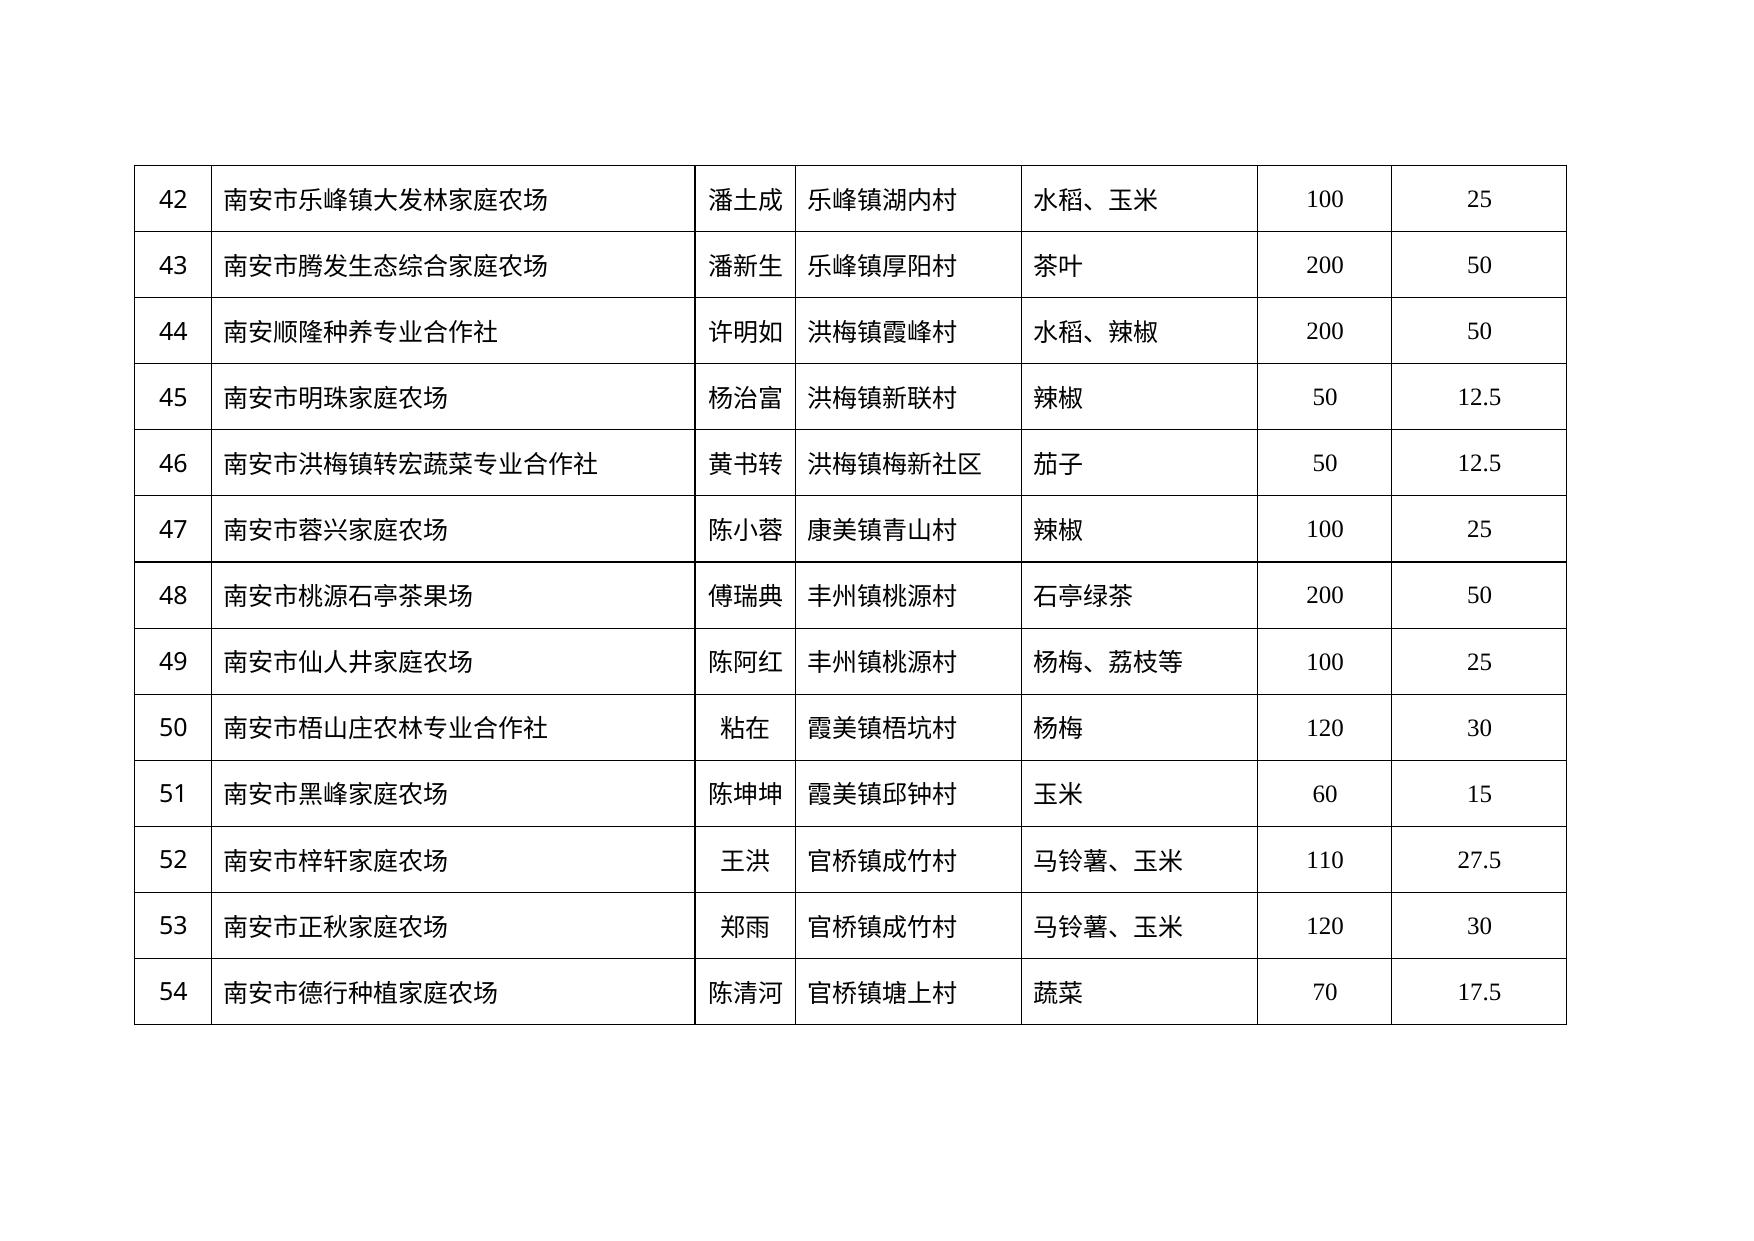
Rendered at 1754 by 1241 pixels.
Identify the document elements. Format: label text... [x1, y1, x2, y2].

table_cell 27.5 [1392, 827, 1566, 892]
table_cell 乐峰镇湖内村 [796, 166, 1021, 231]
table_cell 官桥镇成竹村 [796, 827, 1021, 892]
table_cell 南安市仙人井家庭农场 [212, 629, 694, 693]
table_cell 50 [1392, 232, 1566, 297]
table_cell 玉米 [1022, 761, 1257, 826]
table_cell 53 [135, 893, 211, 958]
table_cell 杨梅 [1022, 695, 1257, 759]
table_cell 丰州镇桃源村 [796, 629, 1021, 693]
table_cell 100 [1258, 166, 1391, 231]
table_cell 郑雨 [696, 893, 795, 958]
table_cell 25 [1392, 496, 1566, 561]
table_cell 47 [135, 496, 211, 561]
table_cell 45 [135, 364, 211, 429]
table_cell 200 [1258, 563, 1391, 627]
table_cell 水稻、玉米 [1022, 166, 1257, 231]
table_cell 52 [135, 827, 211, 892]
table_cell 200 [1258, 232, 1391, 297]
table_cell 霞美镇邱钟村 [796, 761, 1021, 826]
table_cell 46 [135, 430, 211, 495]
table_cell 南安市黑峰家庭农场 [212, 761, 694, 826]
table_cell 120 [1258, 695, 1391, 759]
table_cell 17.5 [1392, 959, 1566, 1024]
table_cell 潘土成 [696, 166, 795, 231]
table_cell 100 [1258, 629, 1391, 693]
table_cell 50 [1258, 430, 1391, 495]
table_cell 48 [135, 563, 211, 627]
table_cell 陈清河 [696, 959, 795, 1024]
table_cell 44 [135, 298, 211, 363]
table_cell 南安市腾发生态综合家庭农场 [212, 232, 694, 297]
table_cell 25 [1392, 166, 1566, 231]
table_cell 54 [135, 959, 211, 1024]
table_cell 茶叶 [1022, 232, 1257, 297]
table_cell 43 [135, 232, 211, 297]
table_cell 茄子 [1022, 430, 1257, 495]
table_cell 200 [1258, 298, 1391, 363]
table_cell 水稻、辣椒 [1022, 298, 1257, 363]
table_cell 30 [1392, 893, 1566, 958]
table_cell 120 [1258, 893, 1391, 958]
table_cell 100 [1258, 496, 1391, 561]
table_cell 南安市明珠家庭农场 [212, 364, 694, 429]
table_cell 乐峰镇厚阳村 [796, 232, 1021, 297]
table_cell 丰州镇桃源村 [796, 563, 1021, 627]
table_cell 110 [1258, 827, 1391, 892]
table_cell 15 [1392, 761, 1566, 826]
table_cell 12.5 [1392, 364, 1566, 429]
table_cell 42 [135, 166, 211, 231]
table_cell 洪梅镇霞峰村 [796, 298, 1021, 363]
table_cell 50 [1392, 298, 1566, 363]
table_cell 许明如 [696, 298, 795, 363]
table_cell 潘新生 [696, 232, 795, 297]
table_cell 洪梅镇新联村 [796, 364, 1021, 429]
table_cell 洪梅镇梅新社区 [796, 430, 1021, 495]
table_cell 傅瑞典 [696, 563, 795, 627]
table_cell 粘在 [696, 695, 795, 759]
table_cell 南安市梧山庄农林专业合作社 [212, 695, 694, 759]
table_cell 70 [1258, 959, 1391, 1024]
table_cell 南安市桃源石亭茶果场 [212, 563, 694, 627]
table_cell 王洪 [696, 827, 795, 892]
table_cell 南安市乐峰镇大发林家庭农场 [212, 166, 694, 231]
table_cell 50 [1258, 364, 1391, 429]
table_cell 黄书转 [696, 430, 795, 495]
table_cell 49 [135, 629, 211, 693]
table_cell 50 [1392, 563, 1566, 627]
table_cell 杨治富 [696, 364, 795, 429]
table_cell 官桥镇塘上村 [796, 959, 1021, 1024]
table_cell 60 [1258, 761, 1391, 826]
table_cell 辣椒 [1022, 496, 1257, 561]
table_cell 陈坤坤 [696, 761, 795, 826]
table_cell 南安市正秋家庭农场 [212, 893, 694, 958]
table_cell 12.5 [1392, 430, 1566, 495]
table_cell 南安市洪梅镇转宏蔬菜专业合作社 [212, 430, 694, 495]
table_cell 石亭绿茶 [1022, 563, 1257, 627]
table_cell 51 [135, 761, 211, 826]
table_cell 50 [135, 695, 211, 759]
table_cell 南安市德行种植家庭农场 [212, 959, 694, 1024]
table_cell 南安市蓉兴家庭农场 [212, 496, 694, 561]
table_cell 30 [1392, 695, 1566, 759]
table_cell 康美镇青山村 [796, 496, 1021, 561]
table_cell 陈小蓉 [696, 496, 795, 561]
table_cell 霞美镇梧坑村 [796, 695, 1021, 759]
table_cell 马铃薯、玉米 [1022, 893, 1257, 958]
table_cell 25 [1392, 629, 1566, 693]
table_cell 南安顺隆种养专业合作社 [212, 298, 694, 363]
table_cell 辣椒 [1022, 364, 1257, 429]
table_cell 南安市梓轩家庭农场 [212, 827, 694, 892]
table_cell 官桥镇成竹村 [796, 893, 1021, 958]
table_cell 杨梅、荔枝等 [1022, 629, 1257, 693]
table_cell 蔬菜 [1022, 959, 1257, 1024]
table_cell 陈阿红 [696, 629, 795, 693]
table_cell 马铃薯、玉米 [1022, 827, 1257, 892]
